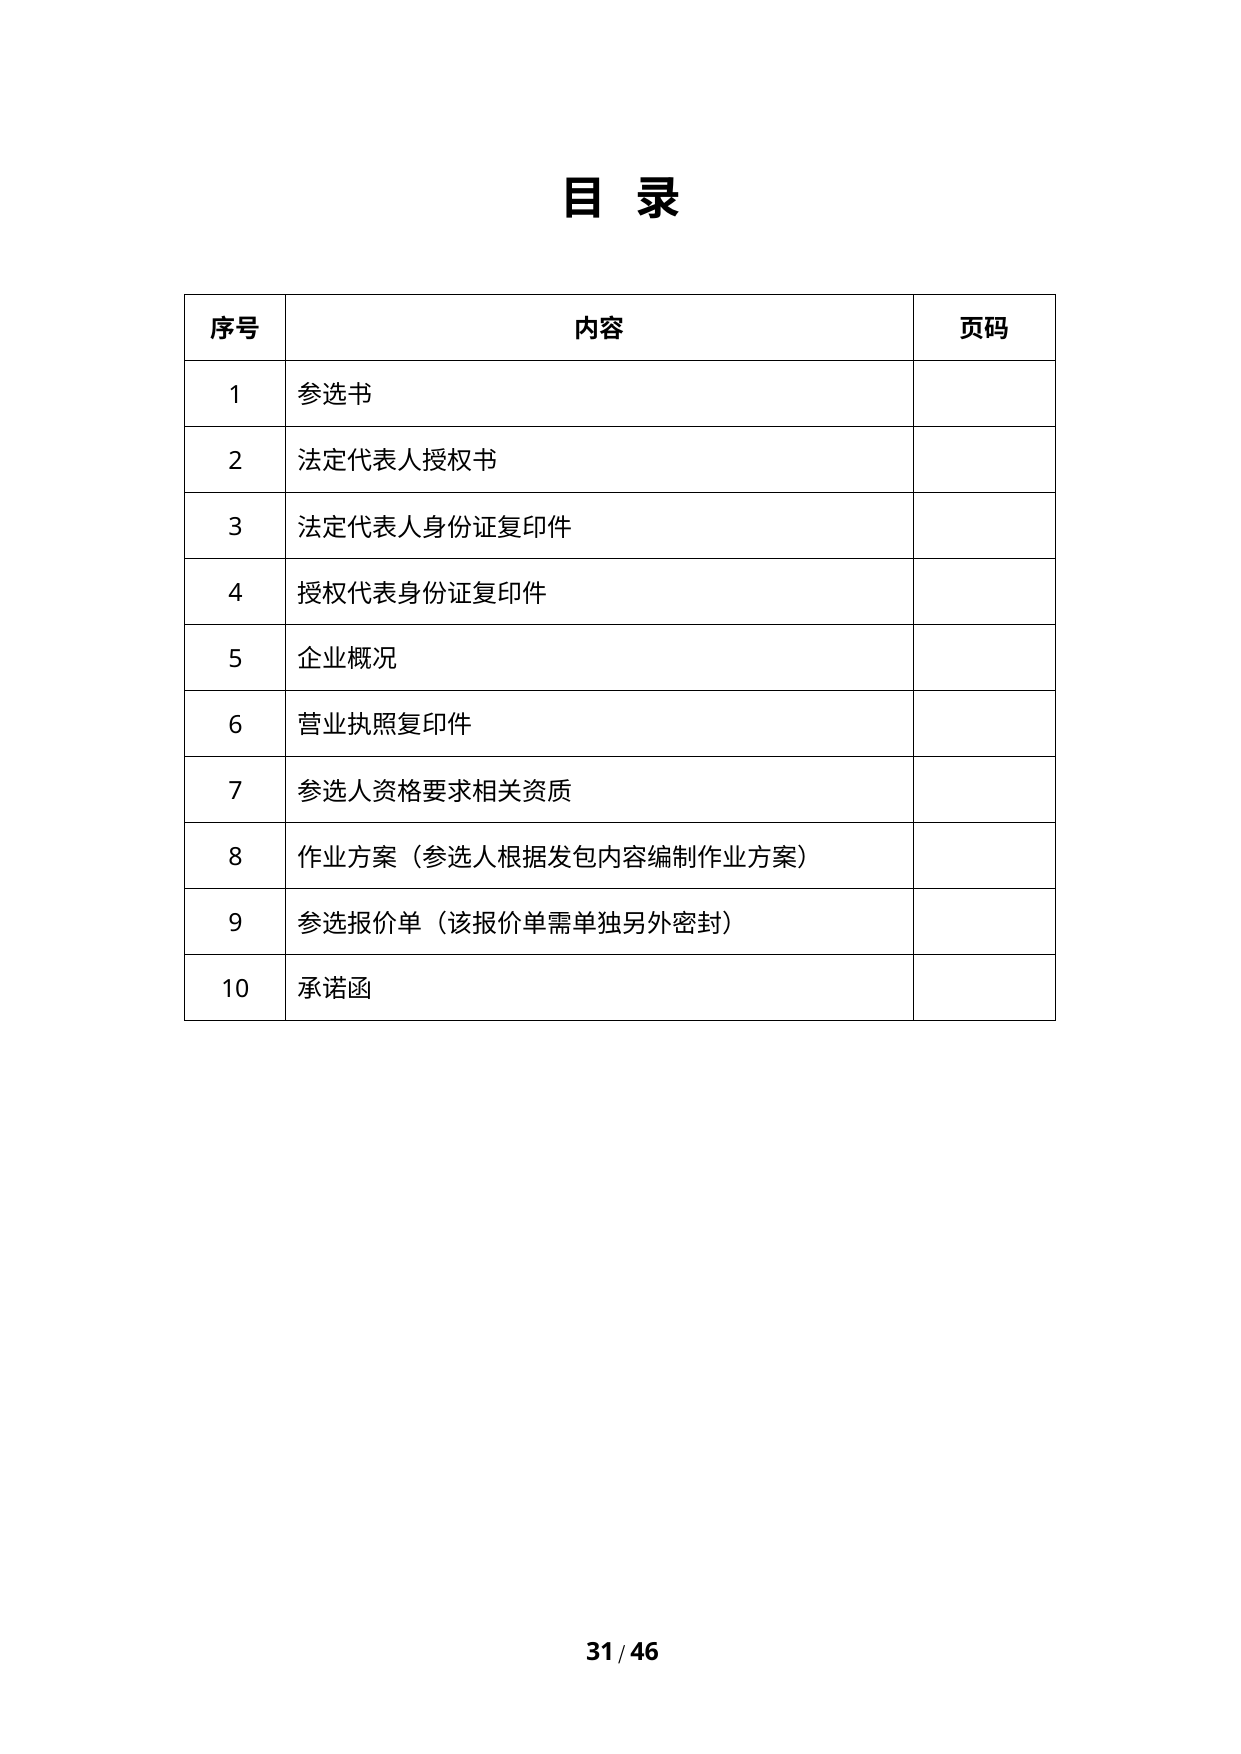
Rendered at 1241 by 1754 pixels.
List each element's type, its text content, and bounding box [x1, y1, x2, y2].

table_cell 作业方案（参选人根据发包内容编制作业方案） [286, 823, 913, 888]
table_cell [914, 955, 1055, 1020]
table_cell [914, 559, 1055, 624]
table_cell [914, 889, 1055, 954]
table_cell 承诺函 [286, 955, 913, 1020]
table_header 内容 [286, 295, 913, 360]
table_cell 4 [185, 559, 285, 624]
table_cell 营业执照复印件 [286, 691, 913, 756]
table_cell 6 [185, 691, 285, 756]
table_cell [914, 493, 1055, 558]
table_cell 2 [185, 427, 285, 492]
table_cell 3 [185, 493, 285, 558]
table_cell 参选人资格要求相关资质 [286, 757, 913, 822]
table_cell 参选书 [286, 361, 913, 426]
table_cell 7 [185, 757, 285, 822]
table_cell 授权代表身份证复印件 [286, 559, 913, 624]
table_cell [914, 691, 1055, 756]
table_cell 1 [185, 361, 285, 426]
table_cell 企业概况 [286, 625, 913, 690]
table_cell 参选报价单（该报价单需单独另外密封） [286, 889, 913, 954]
table_header 序号 [185, 295, 285, 360]
table_header 页码 [914, 295, 1055, 360]
text 目 录 [175, 164, 1065, 229]
table_cell [914, 625, 1055, 690]
table_cell 5 [185, 625, 285, 690]
table_cell 9 [185, 889, 285, 954]
table_cell [914, 427, 1055, 492]
table_cell [914, 757, 1055, 822]
table_cell 8 [185, 823, 285, 888]
table_cell 10 [185, 955, 285, 1020]
table_cell [914, 361, 1055, 426]
table_cell [914, 823, 1055, 888]
table_cell 法定代表人身份证复印件 [286, 493, 913, 558]
table_cell 法定代表人授权书 [286, 427, 913, 492]
